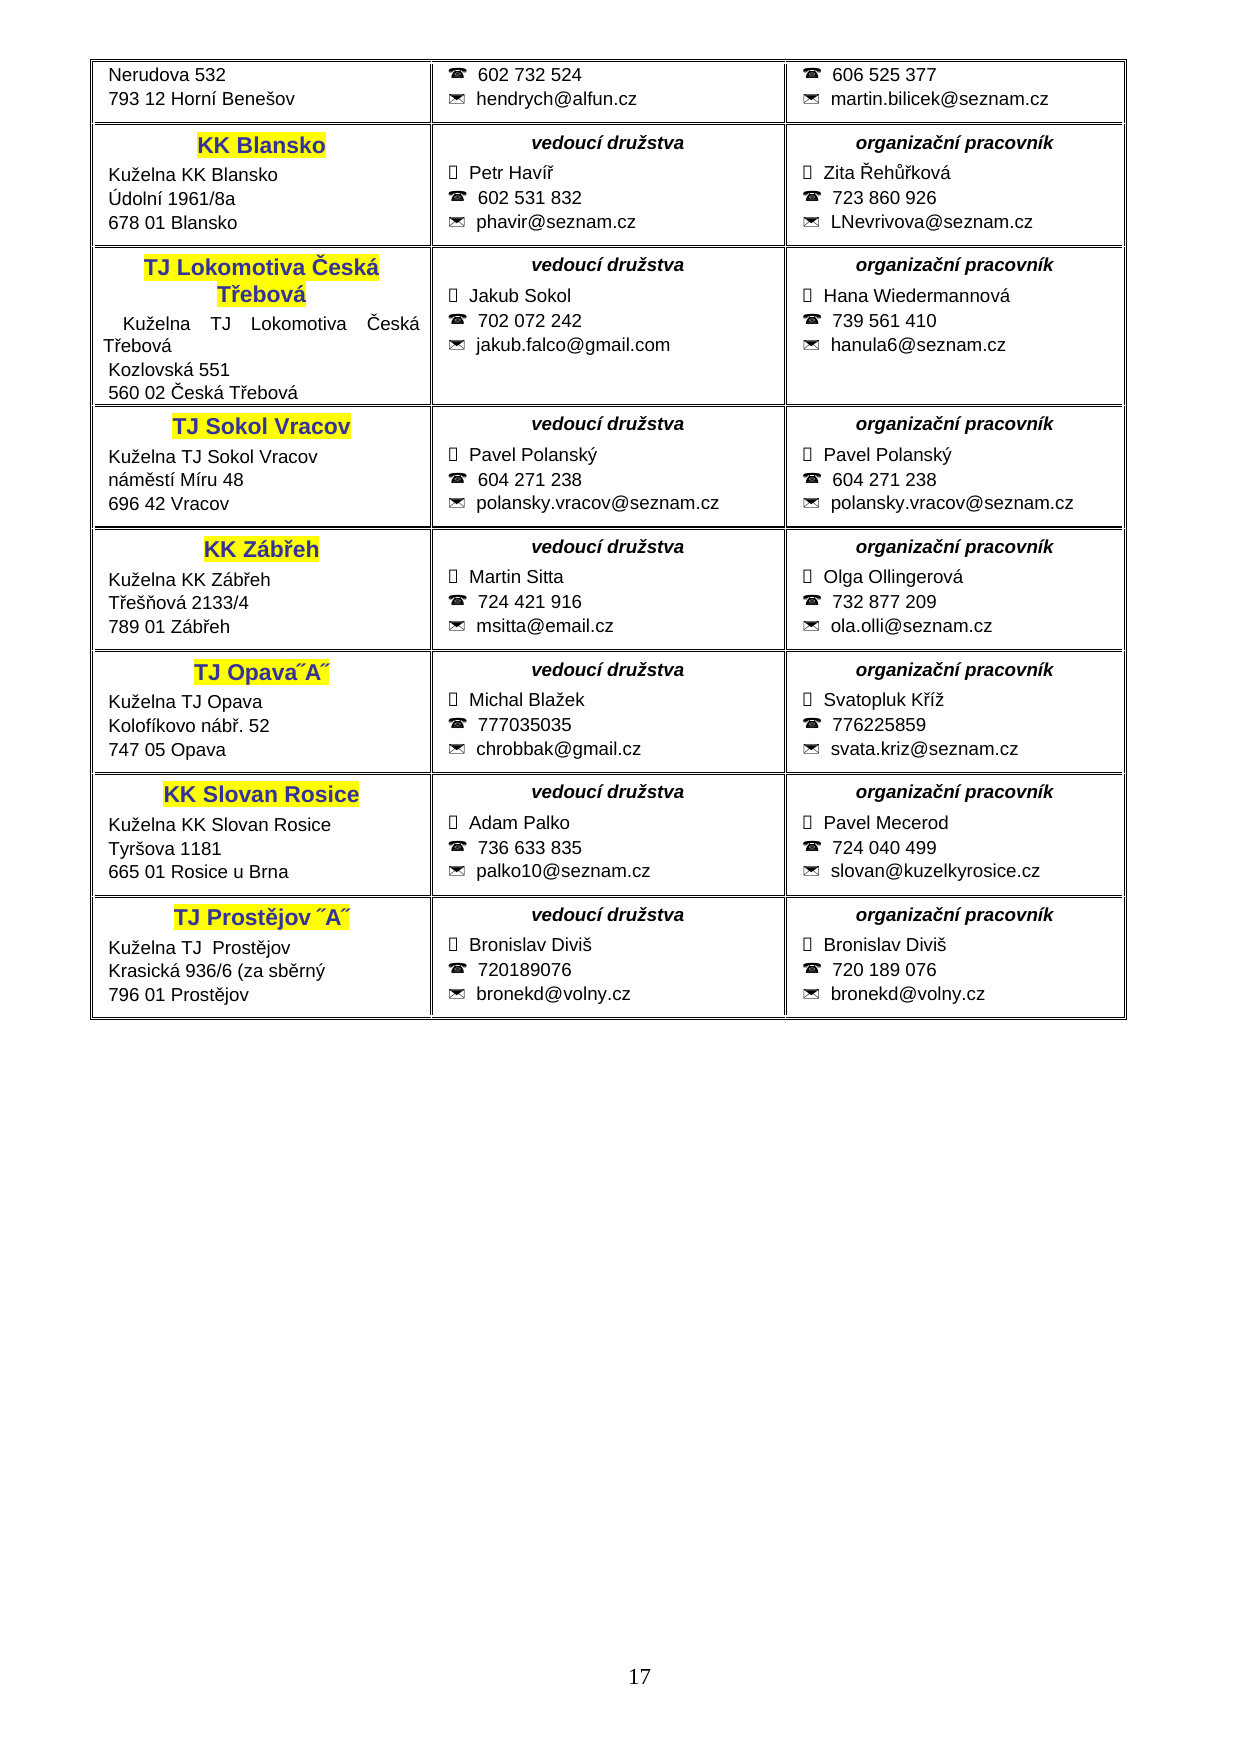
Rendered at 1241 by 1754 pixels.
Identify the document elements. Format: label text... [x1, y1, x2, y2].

table_cell organizační pracovník 👤 Pavel Mecerod 724 040 499 slovan@kuzelkyrosice.cz [787, 772, 1124, 894]
table_cell organizační pracovník 👤 Svatopluk Kříž 776225859 svata.kriz@seznam.cz [786, 649, 1125, 772]
table_cell vedoucí družstva 👤 Bronislav Diviš 720189076 bronekd@volny.cz [431, 895, 786, 1017]
table_cell vedoucí družstva 👤 Adam Palko 736 633 835 palko10@seznam.cz [433, 775, 784, 894]
table_cell TJ Lokomotiva Česká Třebová Kuželna TJ Lokomotiva Česká Třebová Kozlovská 551 560 02 Česká Třebová [92, 245, 431, 404]
table_cell TJ Sokol Vracov Kuželna TJ Sokol Vracov náměstí Míru 48 696 42 Vracov [93, 404, 430, 526]
table_cell organizační pracovník 👤 Olga Ollingerová 732 877 209 ola.olli@seznam.cz [787, 526, 1124, 649]
table_cell vedoucí družstva 👤 Michal Blažek 777035035 chrobbak@gmail.cz [433, 652, 784, 772]
table_cell TJ Prostějov ˝A˝ Kuželna TJ Prostějov Krasická 936/6 (za sběrný 796 01 Prostějov [93, 895, 431, 1017]
table_cell vedoucí družstva 👤 Jakub Sokol 702 072 242 jakub.falco@gmail.com [433, 248, 784, 404]
table_cell vedoucí družstva 👤 Martin Sitta 724 421 916 msitta@email.cz [433, 530, 784, 649]
table_cell organizační pracovník 👤 Zita Řehůřková 723 860 926 LNevrivova@seznam.cz [786, 122, 1125, 245]
table_cell TJ Opava˝A˝ Kuželna TJ Opava Kolofíkovo nábř. 52 747 05 Opava [92, 649, 431, 772]
table_cell organizační pracovník 👤 Pavel Polanský 604 271 238 polansky.vracov@seznam.cz [787, 404, 1124, 526]
table_cell KK Slovan Rosice Kuželna KK Slovan Rosice Tyršova 1181 665 01 Rosice u Brna [93, 772, 430, 894]
table_cell vedoucí družstva 👤 Pavel Polanský 604 271 238 polansky.vracov@seznam.cz [433, 407, 784, 526]
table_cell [786, 62, 1124, 122]
table_cell KK Zábřeh Kuželna KK Zábřeh Třešňová 2133/4 789 01 Zábřeh [93, 526, 430, 649]
table_cell organizační pracovník 👤 Bronislav Diviš 720 189 076 bronekd@volny.cz [786, 895, 1124, 1017]
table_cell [93, 62, 431, 122]
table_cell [431, 60, 786, 122]
table_cell organizační pracovník 👤 Hana Wiedermannová 739 561 410 hanula6@seznam.cz [786, 245, 1125, 404]
table_cell vedoucí družstva 👤 Petr Havíř 602 531 832 phavir@seznam.cz [433, 125, 784, 245]
table_cell KK Blansko Kuželna KK Blansko Údolní 1961/8a 678 01 Blansko [92, 122, 431, 245]
